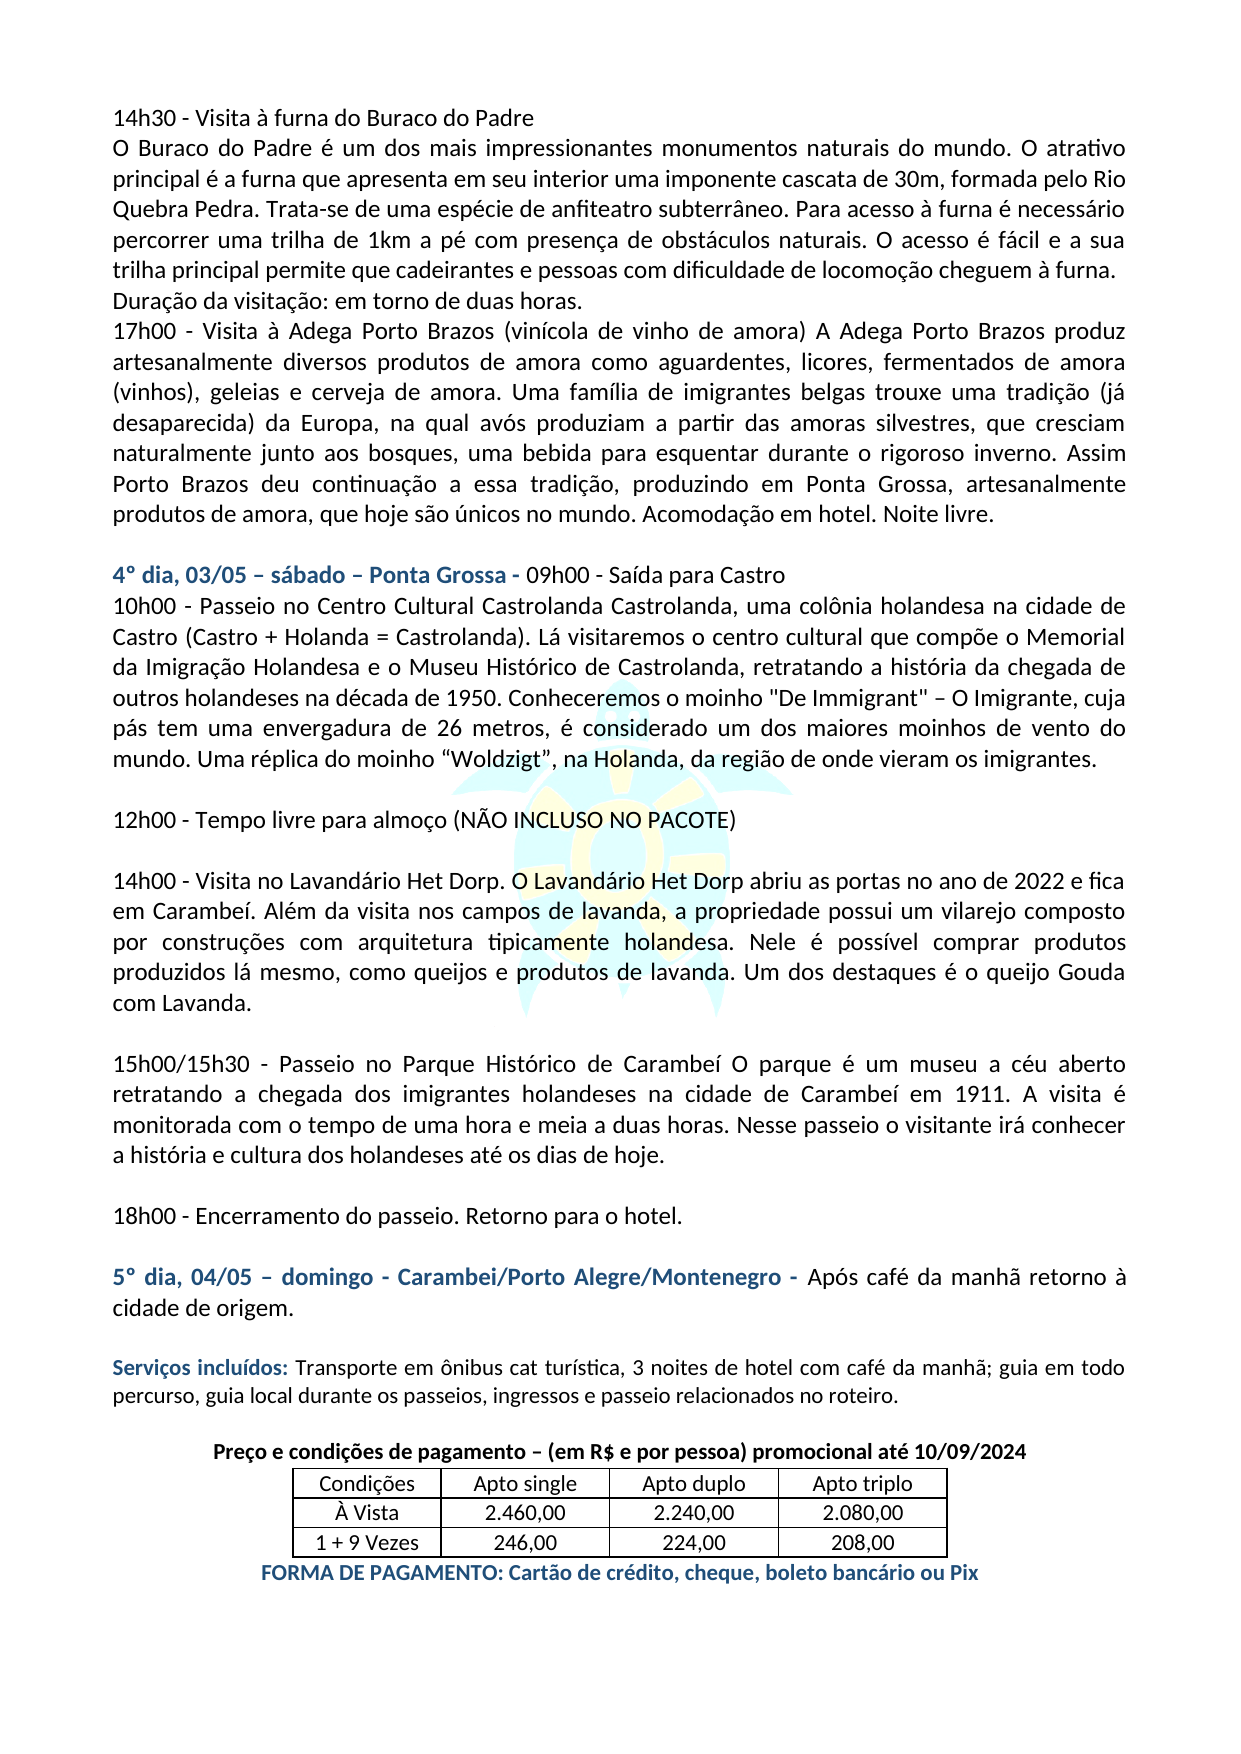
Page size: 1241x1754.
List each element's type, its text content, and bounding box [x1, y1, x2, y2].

text 5º dia, 04/05 – domingo - Carambei/Porto Alegre/Montenegro - Após café da manhã retorno à cidade de origem. [112, 1262, 1128, 1323]
text 18h00 - Encerramento do passeio. Retorno para o hotel. [112, 1170, 1128, 1231]
text 17h00 - Visita à Adega Porto Brazos (vinícola de vinho de amora) A Adega Porto Brazos produz artesanalmente diversos produtos de amora como aguardentes, licores, fermentados de amora (vinhos), geleias e cerveja de amora. Uma família de imigrantes belgas trouxe uma tradição (já desaparecida) da Europa, na qual avós produziam a partir das amoras silvestres, que cresciam naturalmente junto aos bosques, uma bebida para esquentar durante o rigoroso inverno. Assim Porto Brazos deu continuação a essa tradição, produzindo em Ponta Grossa, artesanalmente produtos de amora, que hoje são únicos no mundo. Acomodação em hotel. Noite livre. [112, 315, 1128, 529]
table_cell 2.080,00 [779, 1499, 946, 1527]
text Serviços incluídos: Transporte em ônibus cat turística, 3 noites de hotel com café da manhã; guia em todo percurso, guia local durante os passeios, ingressos e passeio relacionados no roteiro. [112, 1353, 1128, 1409]
table_cell 208,00 [779, 1528, 946, 1556]
table_cell À Vista [294, 1499, 440, 1527]
table_cell 2.460,00 [442, 1499, 609, 1527]
text 10h00 - Passeio no Centro Cultural Castrolanda Castrolanda, uma colônia holandesa na cidade de Castro (Castro + Holanda = Castrolanda). Lá visitaremos o centro cultural que compõe o Memorial da Imigração Holandesa e o Museu Histórico de Castrolanda, retratando a história da chegada de outros holandeses na década de 1950. Conheceremos o moinho "De Immigrant" – O Imigrante, cuja pás tem uma envergadura de 26 metros, é considerado um dos maiores moinhos de vento do mundo. Uma réplica do moinho “Woldzigt”, na Holanda, da região de onde vieram os imigrantes. [112, 590, 1128, 773]
table_header Condições [294, 1469, 440, 1497]
table_header Apto duplo [610, 1469, 778, 1497]
table_cell 2.240,00 [610, 1499, 778, 1527]
text 14h00 - Visita no Lavandário Het Dorp. O Lavandário Het Dorp abriu as portas no ano de 2022 e fica em Carambeí. Além da visita nos campos de lavanda, a propriedade possui um vilarejo composto por construções com arquitetura tipicamente holandesa. Nele é possível comprar produtos produzidos lá mesmo, como queijos e produtos de lavanda. Um dos destaques é o queijo Gouda com Lavanda. [112, 834, 1128, 1017]
text 15h00/15h30 - Passeio no Parque Histórico de Carambeí O parque é um museu a céu aberto retratando a chegada dos imigrantes holandeses na cidade de Carambeí em 1911. A visita é monitorada com o tempo de uma hora e meia a duas horas. Nesse passeio o visitante irá conhecer a história e cultura dos holandeses até os dias de hoje. [112, 1017, 1128, 1170]
table_cell 1 + 9 Vezes [294, 1528, 440, 1556]
text 12h00 - Tempo livre para almoço (NÃO INCLUSO NO PACOTE) [112, 773, 1128, 834]
text 4º dia, 03/05 – sábado – Ponta Grossa - 09h00 - Saída para Castro [112, 559, 1128, 590]
text 14h30 - Visita à furna do Buraco do Padre [112, 102, 1128, 132]
table_cell 246,00 [442, 1528, 609, 1556]
text Duração da visitação: em torno de duas horas. [112, 285, 1128, 315]
text FORMA DE PAGAMENTO: Cartão de crédito, cheque, boleto bancário ou Pix [112, 1558, 1128, 1586]
table_cell 224,00 [610, 1528, 778, 1556]
table_header Apto single [442, 1469, 609, 1497]
text O Buraco do Padre é um dos mais impressionantes monumentos naturais do mundo. O atrativo principal é a furna que apresenta em seu interior uma imponente cascata de 30m, formada pelo Rio Quebra Pedra. Trata-se de uma espécie de anfiteatro subterrâneo. Para acesso à furna é necessário percorrer uma trilha de 1km a pé com presença de obstáculos naturais. O acesso é fácil e a sua trilha principal permite que cadeirantes e pessoas com dificuldade de locomoção cheguem à furna. [112, 132, 1128, 285]
table_header Apto triplo [779, 1469, 946, 1497]
text Preço e condições de pagamento – (em R$ e por pessoa) promocional até 10/09/2024 [112, 1437, 1128, 1465]
